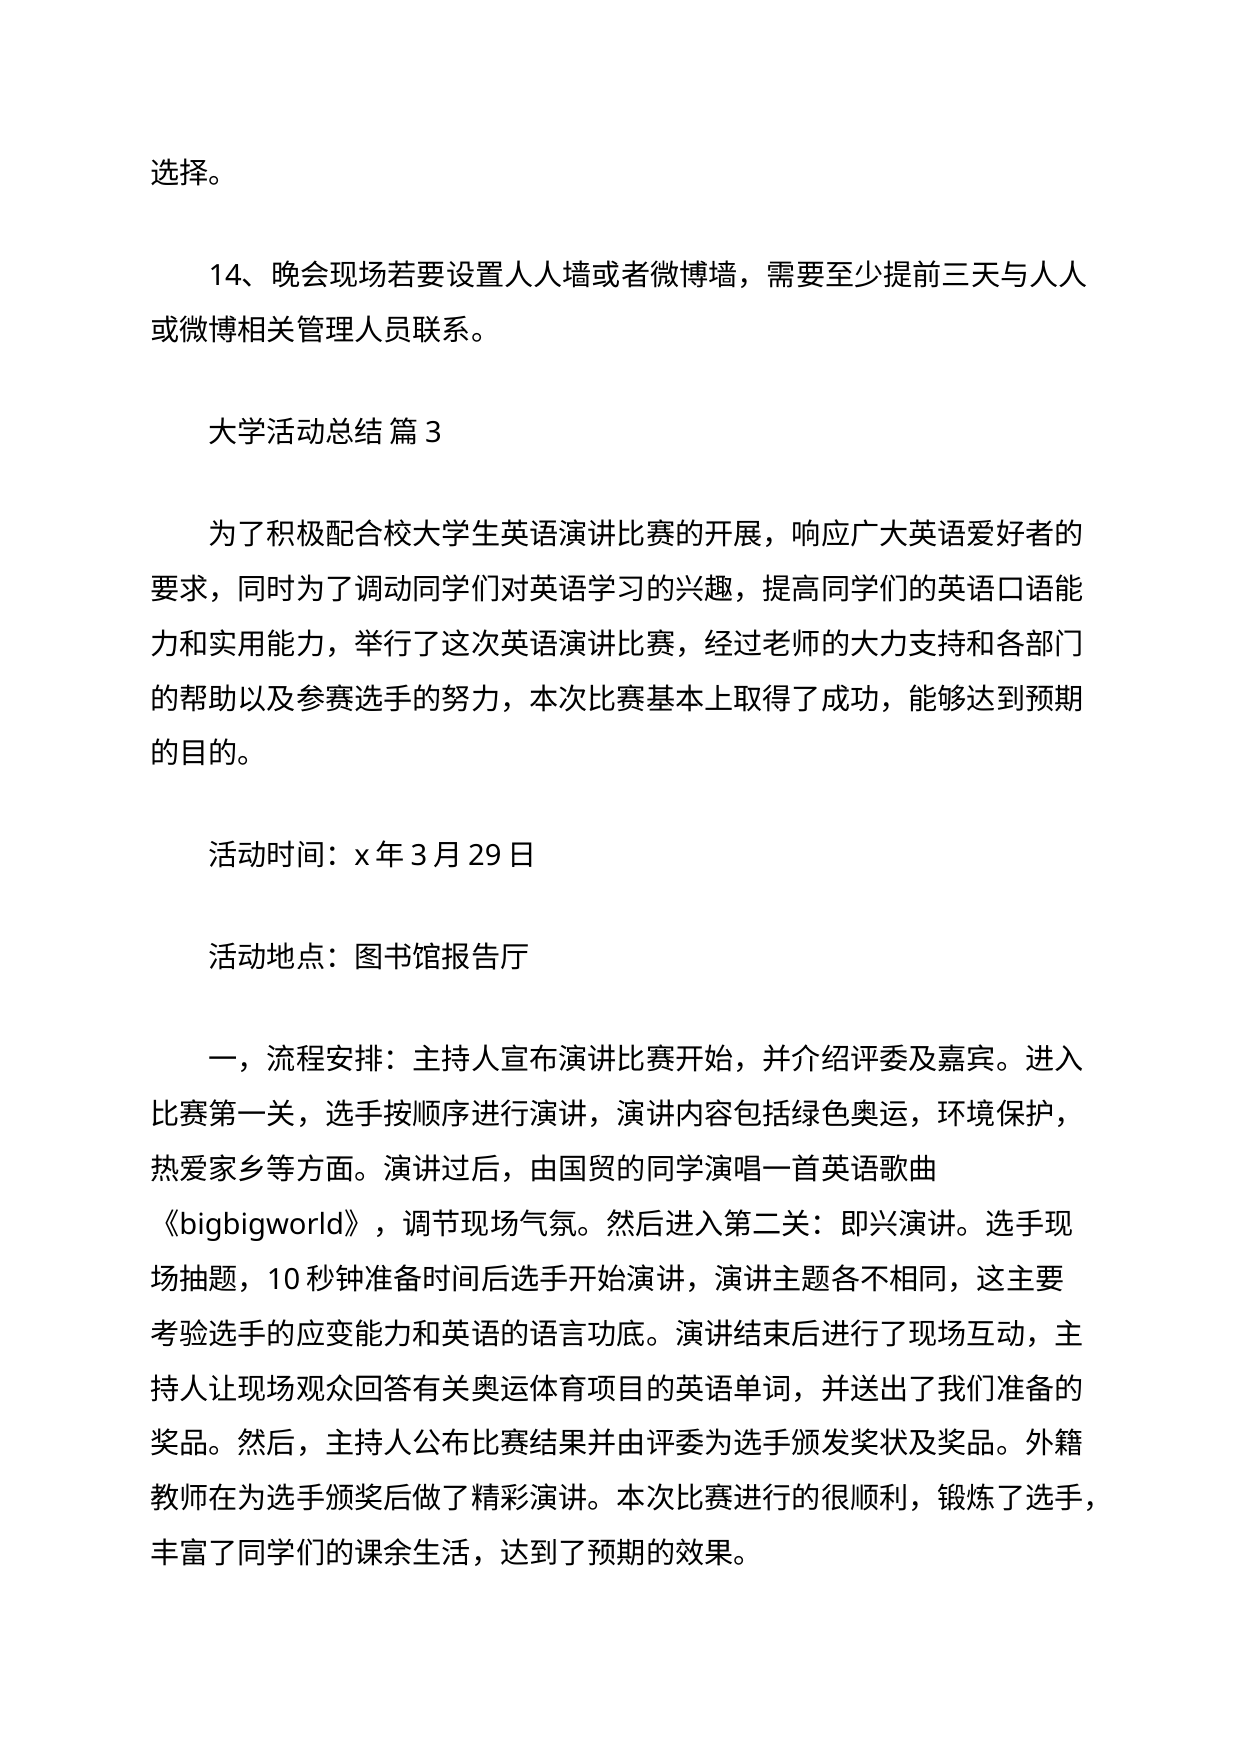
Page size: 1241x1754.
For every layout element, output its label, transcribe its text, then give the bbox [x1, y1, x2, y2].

text 一，流程安排：主持人宣布演讲比赛开始，并介绍评委及嘉宾。进入比赛第一关，选手按顺序进行演讲，演讲内容包括绿色奥运，环境保护，热爱家乡等方面。演讲过后，由国贸的同学演唱一首英语歌曲《bigbigworld》，调节现场气氛。然后进入第二关：即兴演讲。选手现场抽题，10秒钟准备时间后选手开始演讲，演讲主题各不相同，这主要考验选手的应变能力和英语的语言功底。演讲结束后进行了现场互动，主持人让现场观众回答有关奥运体育项目的英语单词，并送出了我们准备的奖品。然后，主持人公布比赛结果并由评委为选手颁发奖状及奖品。外籍教师在为选手颁奖后做了精彩演讲。本次比赛进行的很顺利，锻炼了选手，丰富了同学们的课余生活，达到了预期的效果。 [150, 1036, 1090, 1572]
text 活动地点：图书馆报告厅 [150, 934, 1090, 976]
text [150, 150, 1090, 192]
text 活动时间：x年3月29日 [150, 832, 1090, 874]
text 为了积极配合校大学生英语演讲比赛的开展，响应广大英语爱好者的要求，同时为了调动同学们对英语学习的兴趣，提高同学们的英语口语能力和实用能力，举行了这次英语演讲比赛，经过老师的大力支持和各部门的帮助以及参赛选手的努力，本次比赛基本上取得了成功，能够达到预期的目的。 [150, 511, 1090, 772]
text 14、晚会现场若要设置人人墙或者微博墙，需要至少提前三天与人人或微博相关管理人员联系。 [150, 252, 1090, 349]
text 大学活动总结 篇3 [150, 408, 1090, 451]
